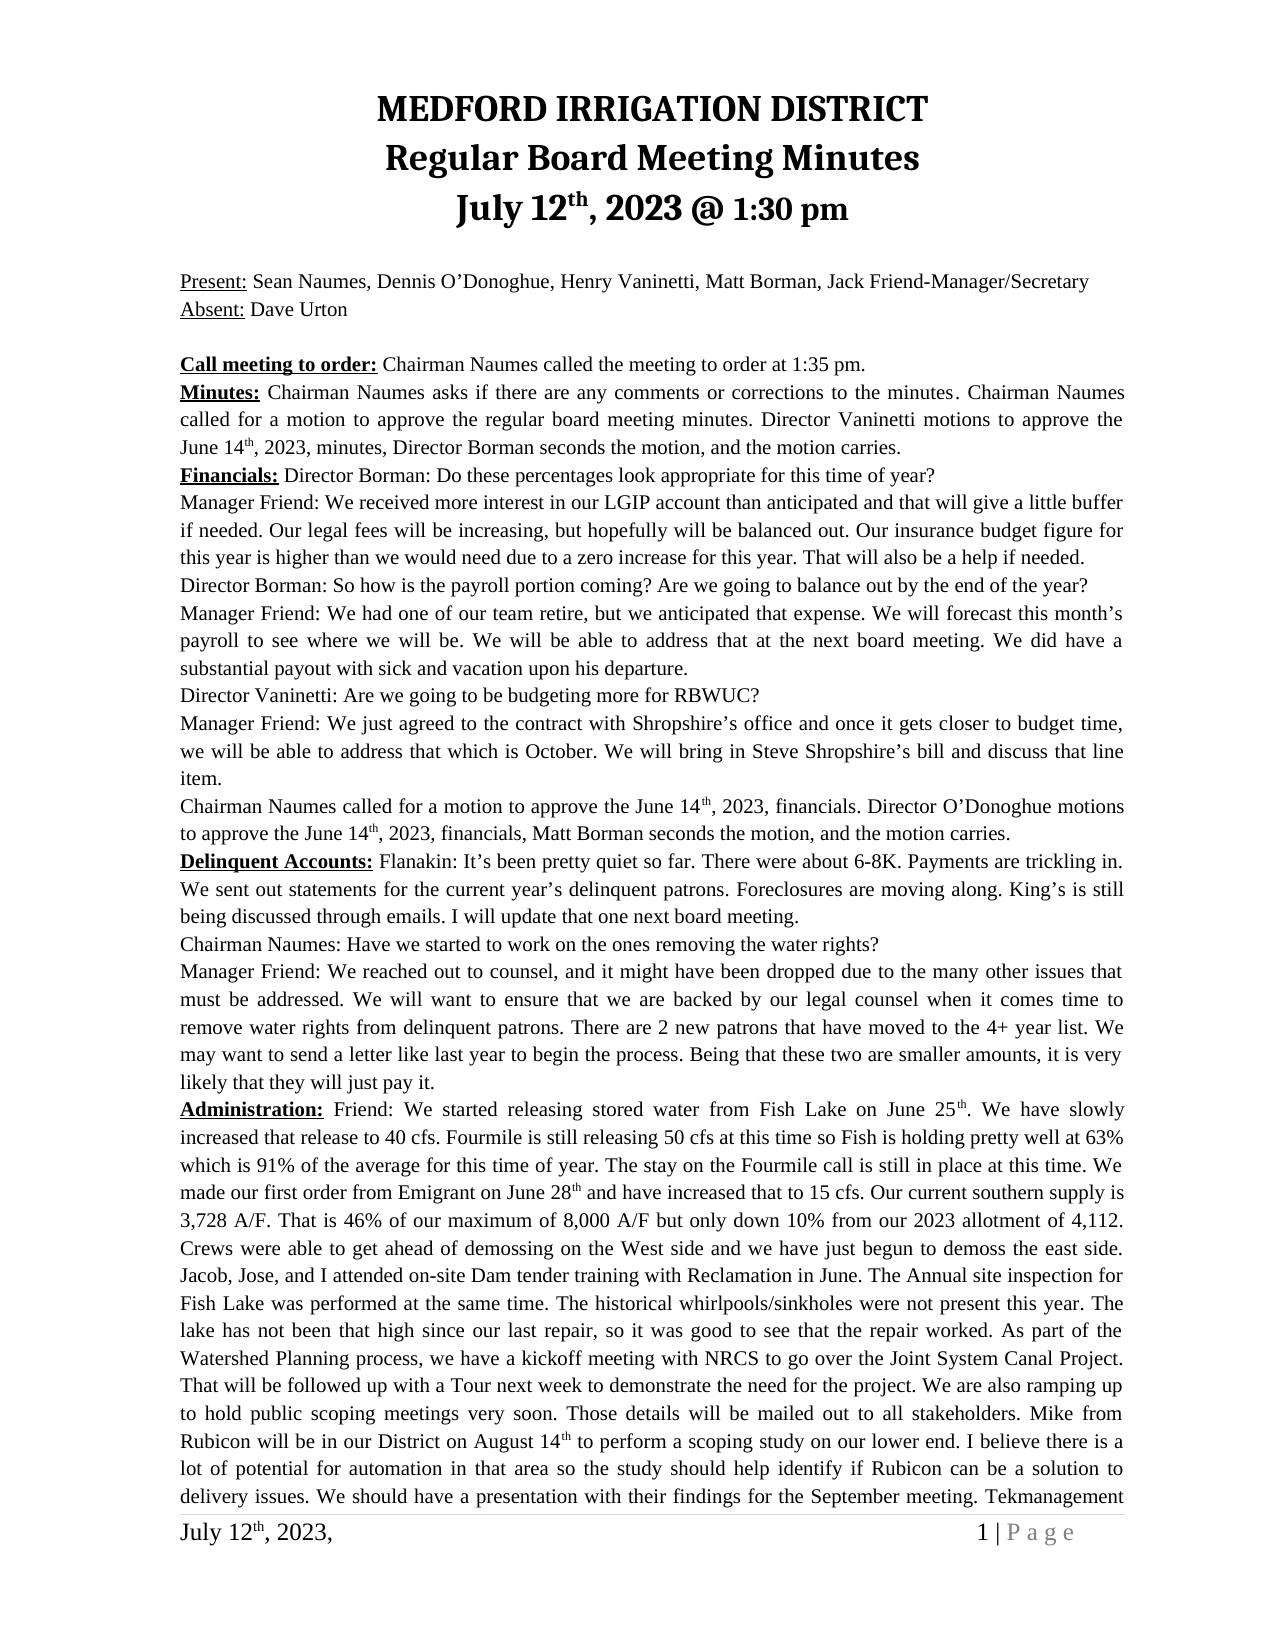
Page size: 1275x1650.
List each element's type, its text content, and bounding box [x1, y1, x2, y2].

text Chairman Naumes: Have we started to work on the ones removing the water rights? [180, 932, 1125, 956]
text Present: Sean Naumes, Dennis O’Donoghue, Henry Vaninetti, Matt Borman, Jack Friend-Manager/Secretary [180, 269, 1144, 293]
title Regular Board Meeting Minutes [180, 137, 1125, 180]
text Delinquent Accounts: Flanakin: It’s been pretty quiet so far. There were about 6-8K. Payments are trickling in. We sent out statements for the current year’s delinquent patrons. Foreclosures are moving along. King’s is still being discussed through emails. I will update that one next board meeting. [180, 849, 1125, 928]
title Chairman Naumes called for a motion to approve the June 14th, 2023, financials. Director O’Donoghue motions to approve the June 14th, 2023, financials, Matt Borman seconds the motion, and the motion carries. [180, 794, 1125, 845]
title Manager Friend: We had one of our team retire, but we anticipated that expense. We will forecast this month’s payroll to see where we will be. We will be able to address that at the next board meeting. We did have a substantial payout with sick and vacation upon his departure. [180, 601, 1125, 680]
text Call meeting to order: Chairman Naumes called the meeting to order at 1:35 pm. [180, 352, 1125, 376]
title July 12th, 2023 @ 1:30 pm [180, 187, 1125, 230]
text Manager Friend: We reached out to counsel, and it might have been dropped due to the many other issues that must be addressed. We will want to ensure that we are backed by our legal counsel when it comes time to remove water rights from delinquent patrons. There are 2 new patrons that have moved to the 4+ year list. We may want to send a letter like last year to begin the process. Being that these two are smaller amounts, it is very likely that they will just pay it. [180, 959, 1125, 1094]
title Director Borman: So how is the payroll portion coming? Are we going to balance out by the end of the year? [180, 573, 1125, 597]
title MEDFORD IRRIGATION DISTRICT [180, 87, 1125, 131]
title Manager Friend: We received more interest in our LGIP account than anticipated and that will give a little buffer if needed. Our legal fees will be increasing, but hopefully will be balanced out. Our insurance budget figure for this year is higher than we would need due to a zero increase for this year. That will also be a help if needed. [180, 490, 1125, 569]
title Financials: Director Borman: Do these percentages look appropriate for this time of year? [180, 462, 1125, 487]
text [180, 1097, 1125, 1508]
text Absent: Dave Urton [180, 297, 1144, 321]
title Minutes: Chairman Naumes asks if there are any comments or corrections to the minutes. Chairman Naumes called for a motion to approve the regular board meeting minutes. Director Vaninetti motions to approve the June 14th, 2023, minutes, Director Borman seconds the motion, and the motion carries. [180, 380, 1125, 459]
title Director Vaninetti: Are we going to be budgeting more for RBWUC? [180, 683, 1125, 707]
title Manager Friend: We just agreed to the contract with Shropshire’s office and once it gets closer to budget time, we will be able to address that which is October. We will bring in Steve Shropshire’s bill and discuss that line item. [180, 711, 1125, 790]
